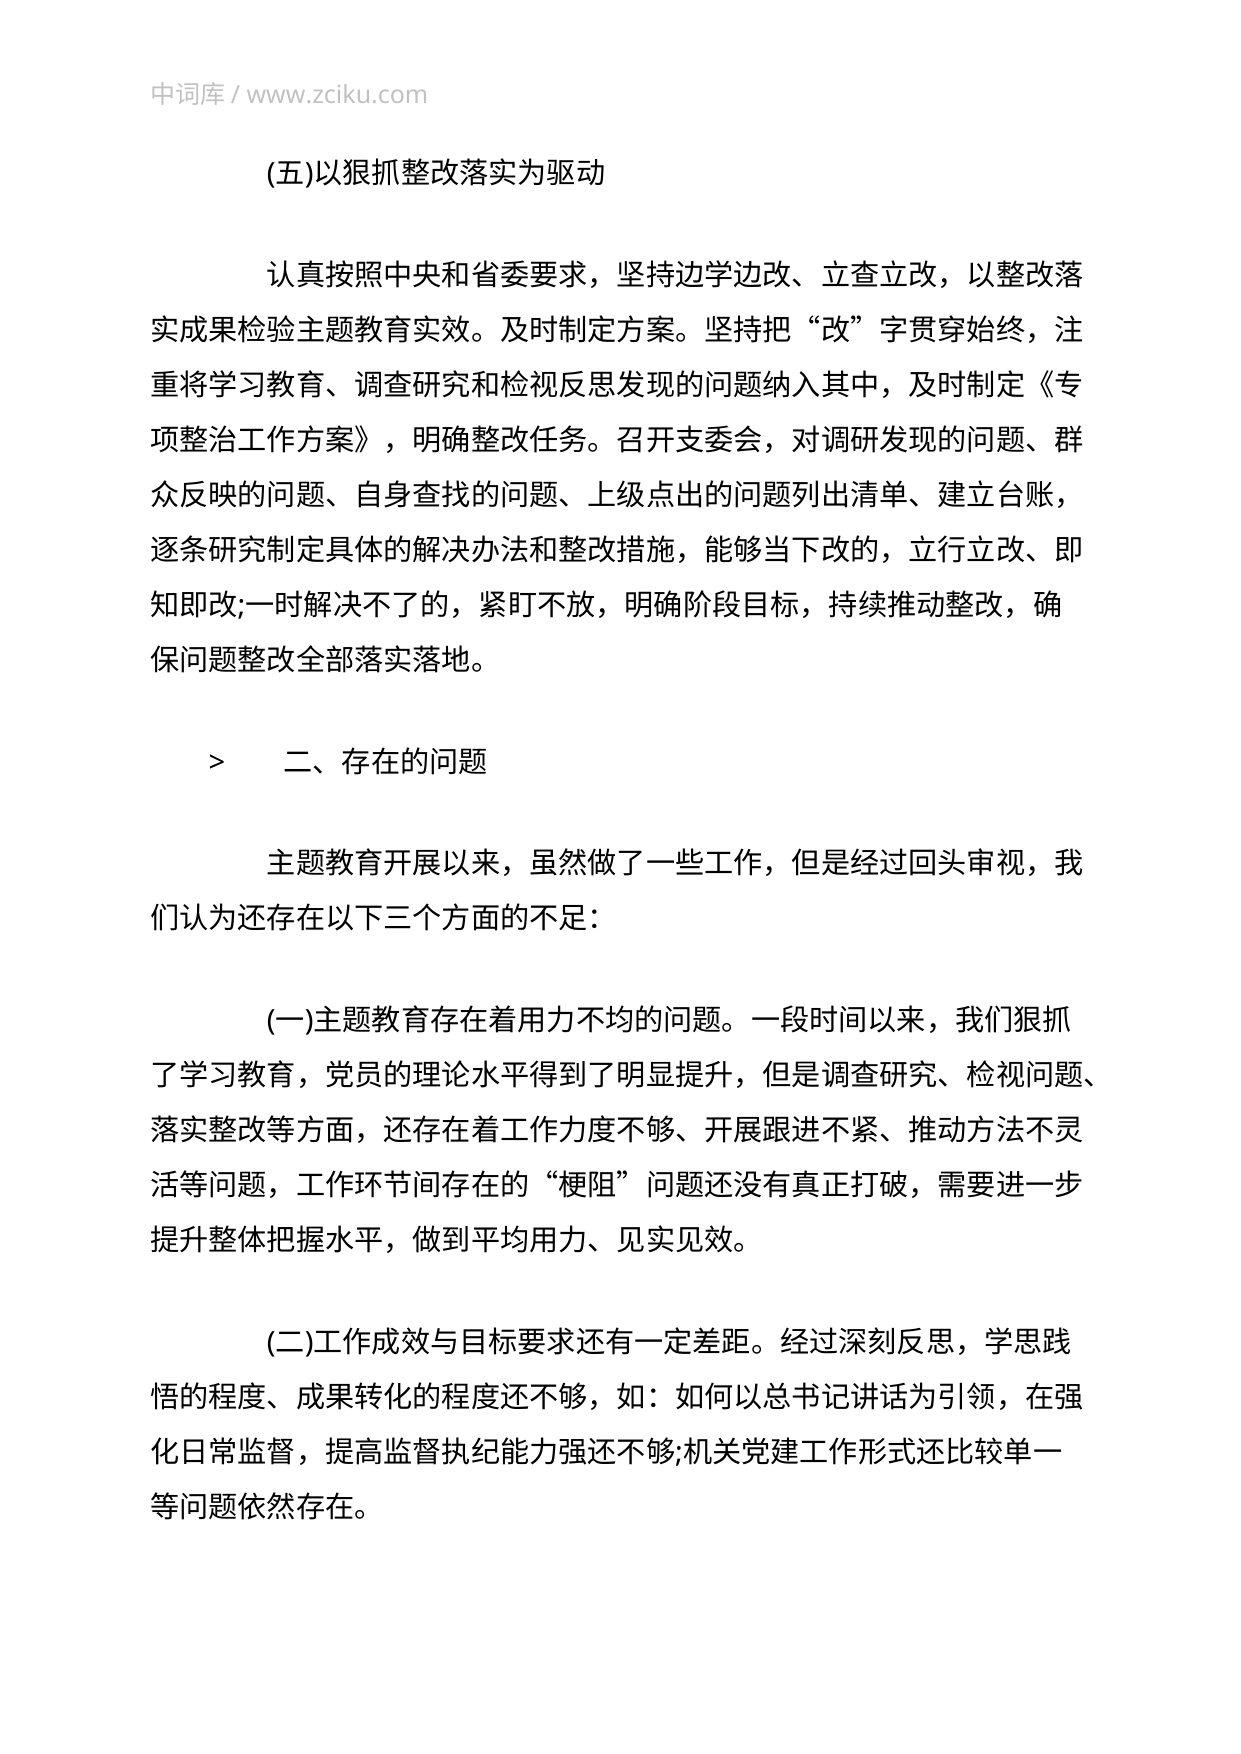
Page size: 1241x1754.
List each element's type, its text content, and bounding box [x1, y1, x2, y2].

text (五)以狠抓整改落实为驱动 [150, 150, 1090, 192]
text > 二、存在的问题 [150, 738, 1090, 781]
text (一)主题教育存在着用力不均的问题。一段时间以来，我们狠抓了学习教育，党员的理论水平得到了明显提升，但是调查研究、检视问题、落实整改等方面，还存在着工作力度不够、开展跟进不紧、推动方法不灵活等问题，工作环节间存在的“梗阻”问题还没有真正打破，需要进一步提升整体把握水平，做到平均用力、见实见效。 [150, 997, 1090, 1259]
text 认真按照中央和省委要求，坚持边学边改、立查立改，以整改落实成果检验主题教育实效。及时制定方案。坚持把“改”字贯穿始终，注重将学习教育、调查研究和检视反思发现的问题纳入其中，及时制定《专项整治工作方案》，明确整改任务。召开支委会，对调研发现的问题、群众反映的问题、自身查找的问题、上级点出的问题列出清单、建立台账，逐条研究制定具体的解决办法和整改措施，能够当下改的，立行立改、即知即改;一时解决不了的，紧盯不放，明确阶段目标，持续推动整改，确保问题整改全部落实落地。 [150, 252, 1090, 679]
text 主题教育开展以来，虽然做了一些工作，但是经过回头审视，我们认为还存在以下三个方面的不足： [150, 840, 1090, 937]
text (二)工作成效与目标要求还有一定差距。经过深刻反思，学思践悟的程度、成果转化的程度还不够，如：如何以总书记讲话为引领，在强化日常监督，提高监督执纪能力强还不够;机关党建工作形式还比较单一等问题依然存在。 [150, 1318, 1090, 1525]
